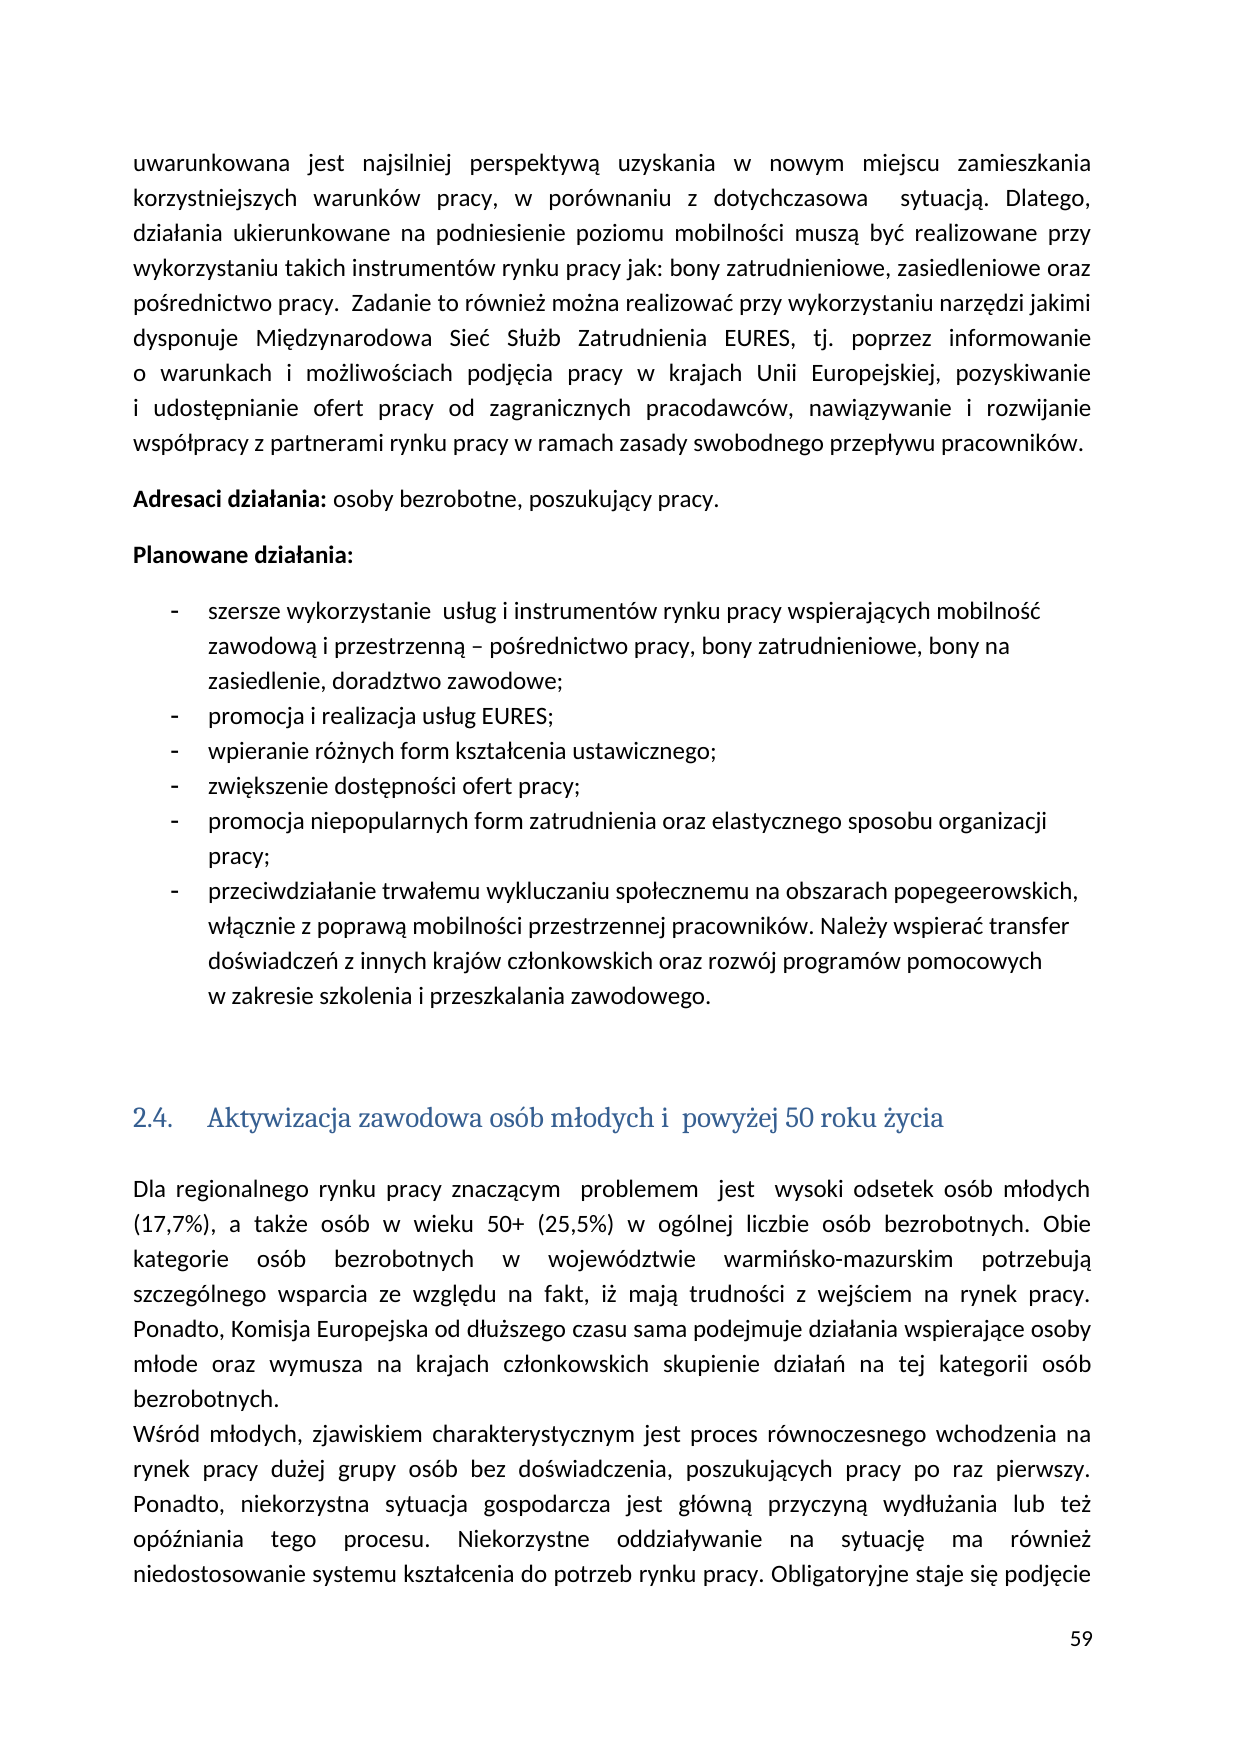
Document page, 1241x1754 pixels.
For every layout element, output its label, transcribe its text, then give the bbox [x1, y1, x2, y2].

list wpieranie różnych form kształcenia ustawicznego; [170, 735, 1093, 766]
list promocja i realizacja usług EURES; [170, 700, 1093, 731]
text Planowane działania: [133, 539, 1093, 570]
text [133, 1418, 1093, 1588]
text Dla regionalnego rynku pracy znaczącym problemem jest wysoki odsetek osób młodych (17,7%), a także osób w wieku 50+ (25,5%) w ogólnej liczbie osób bezrobotnych. Obie kategorie osób bezrobotnych w województwie warmińsko-mazurskim potrzebują szczególnego wsparcia ze względu na fakt, iż mają trudności z wejściem na rynek pracy. Ponadto, Komisja Europejska od dłuższego czasu sama podejmuje działania wspierające osoby młode oraz wymusza na krajach członkowskich skupienie działań na tej kategorii osób bezrobotnych. [133, 1173, 1093, 1413]
list szersze wykorzystanie usług i instrumentów rynku pracy wspierających mobilność zawodową i przestrzenną – pośrednictwo pracy, bony zatrudnieniowe, bony na zasiedlenie, doradztwo zawodowe; [170, 595, 1093, 696]
text Adresaci działania: osoby bezrobotne, poszukujący pracy. [133, 483, 1093, 514]
list promocja niepopularnych form zatrudnienia oraz elastycznego sposobu organizacji pracy; [170, 805, 1093, 871]
list zwiększenie dostępności ofert pracy; [170, 770, 1093, 801]
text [133, 148, 1093, 458]
list przeciwdziałanie trwałemu wykluczaniu społecznemu na obszarach popegeerowskich, włącznie z poprawą mobilności przestrzennej pracowników. Należy wspierać transfer doświadczeń z innych krajów członkowskich oraz rozwój programów pomocowych w zakresie szkolenia i przeszkalania zawodowego. [170, 875, 1093, 1011]
list Aktywizacja zawodowa osób młodych i powyżej 50 roku życia [133, 1101, 1093, 1135]
